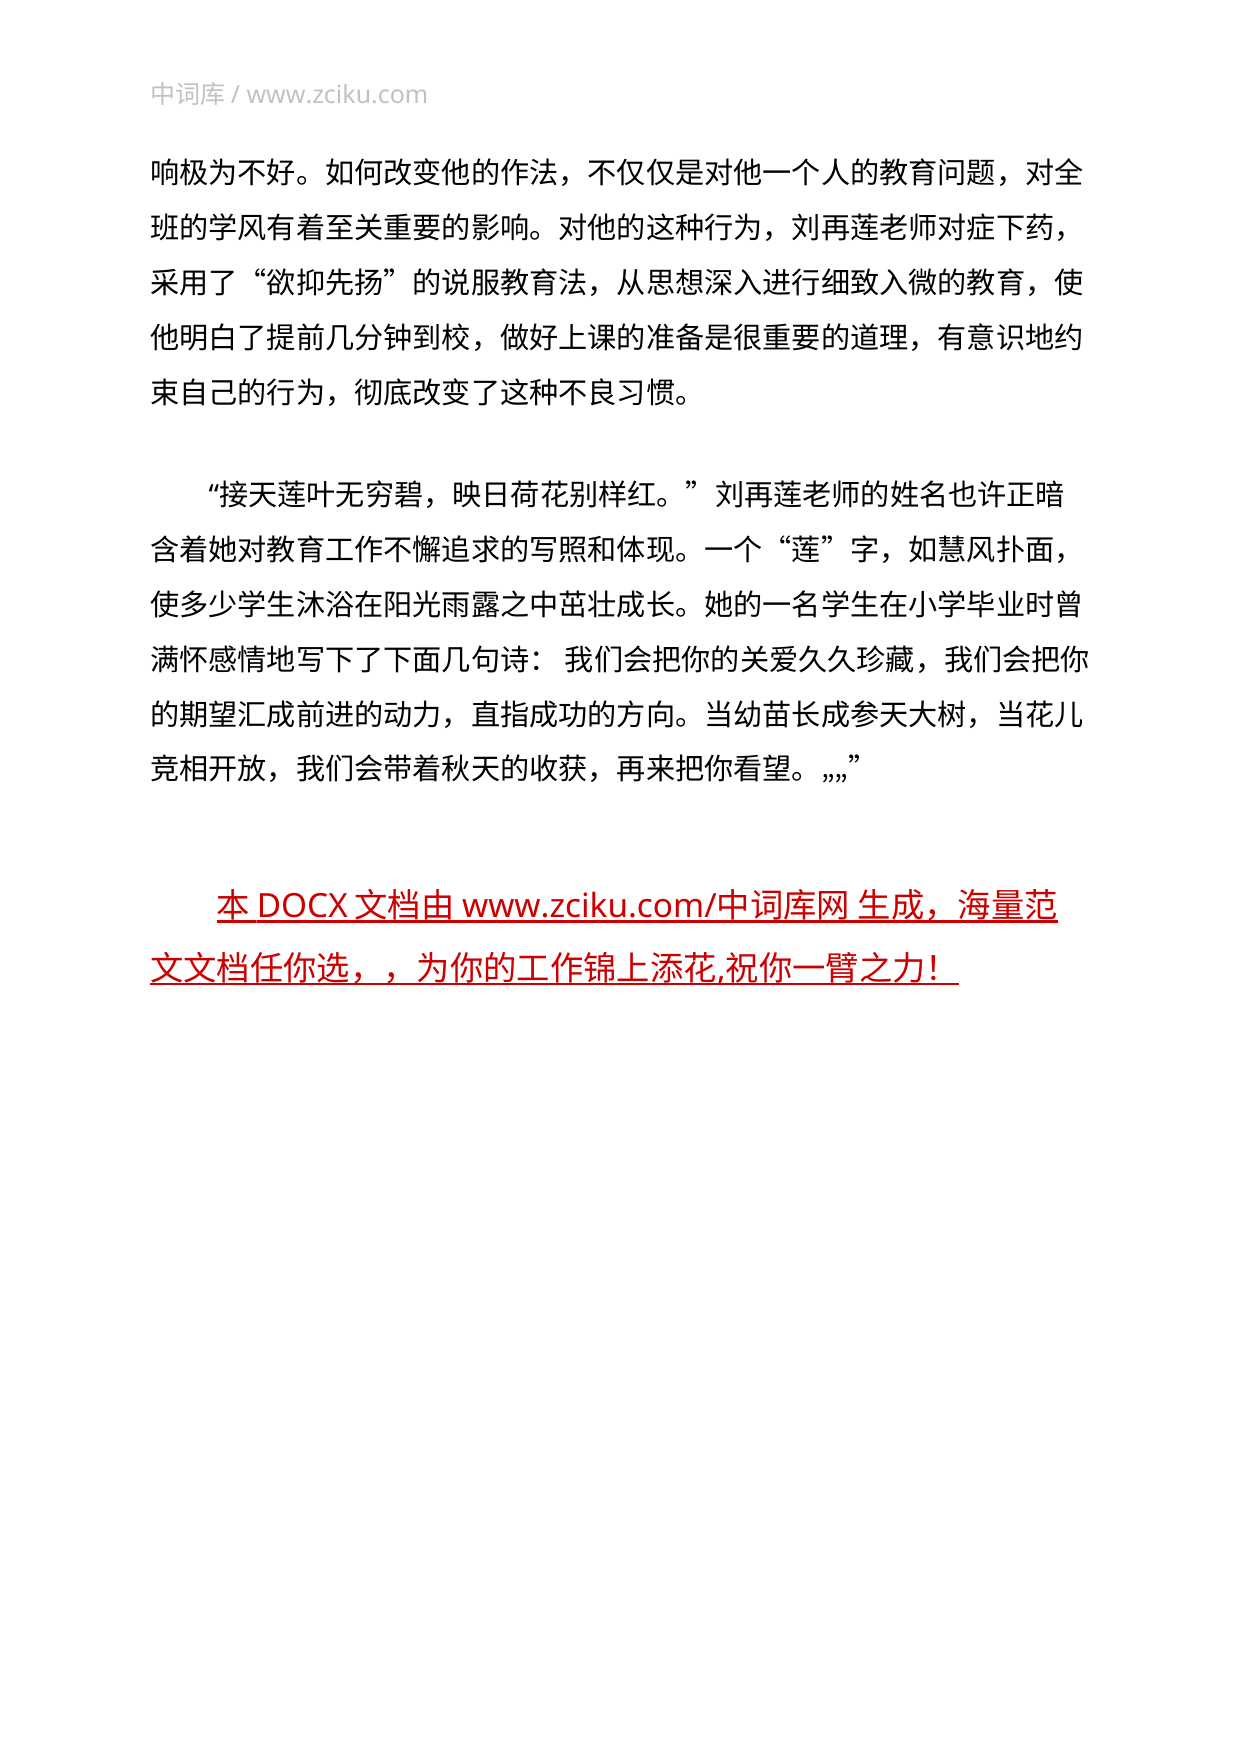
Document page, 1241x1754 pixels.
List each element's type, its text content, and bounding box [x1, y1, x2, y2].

text “接天莲叶无穷碧，映日荷花别样红。”刘再莲老师的姓名也许正暗含着她对教育工作不懈追求的写照和体现。一个“莲”字，如慧风扑面，使多少学生沐浴在阳光雨露之中茁壮成长。她的一名学生在小学毕业时曾满怀感情地写下了下面几句诗： 我们会把你的关爱久久珍藏，我们会把你的期望汇成前进的动力，直指成功的方向。当幼苗长成参天大树，当花儿竞相开放，我们会带着秋天的收获，再来把你看望。„„” [150, 471, 1090, 788]
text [150, 150, 1090, 412]
text 本DOCX文档由 www.zciku.com/中词库网 生成，海量范文文档任你选，，为你的工作锦上添花,祝你一臂之力！ [150, 879, 1090, 990]
